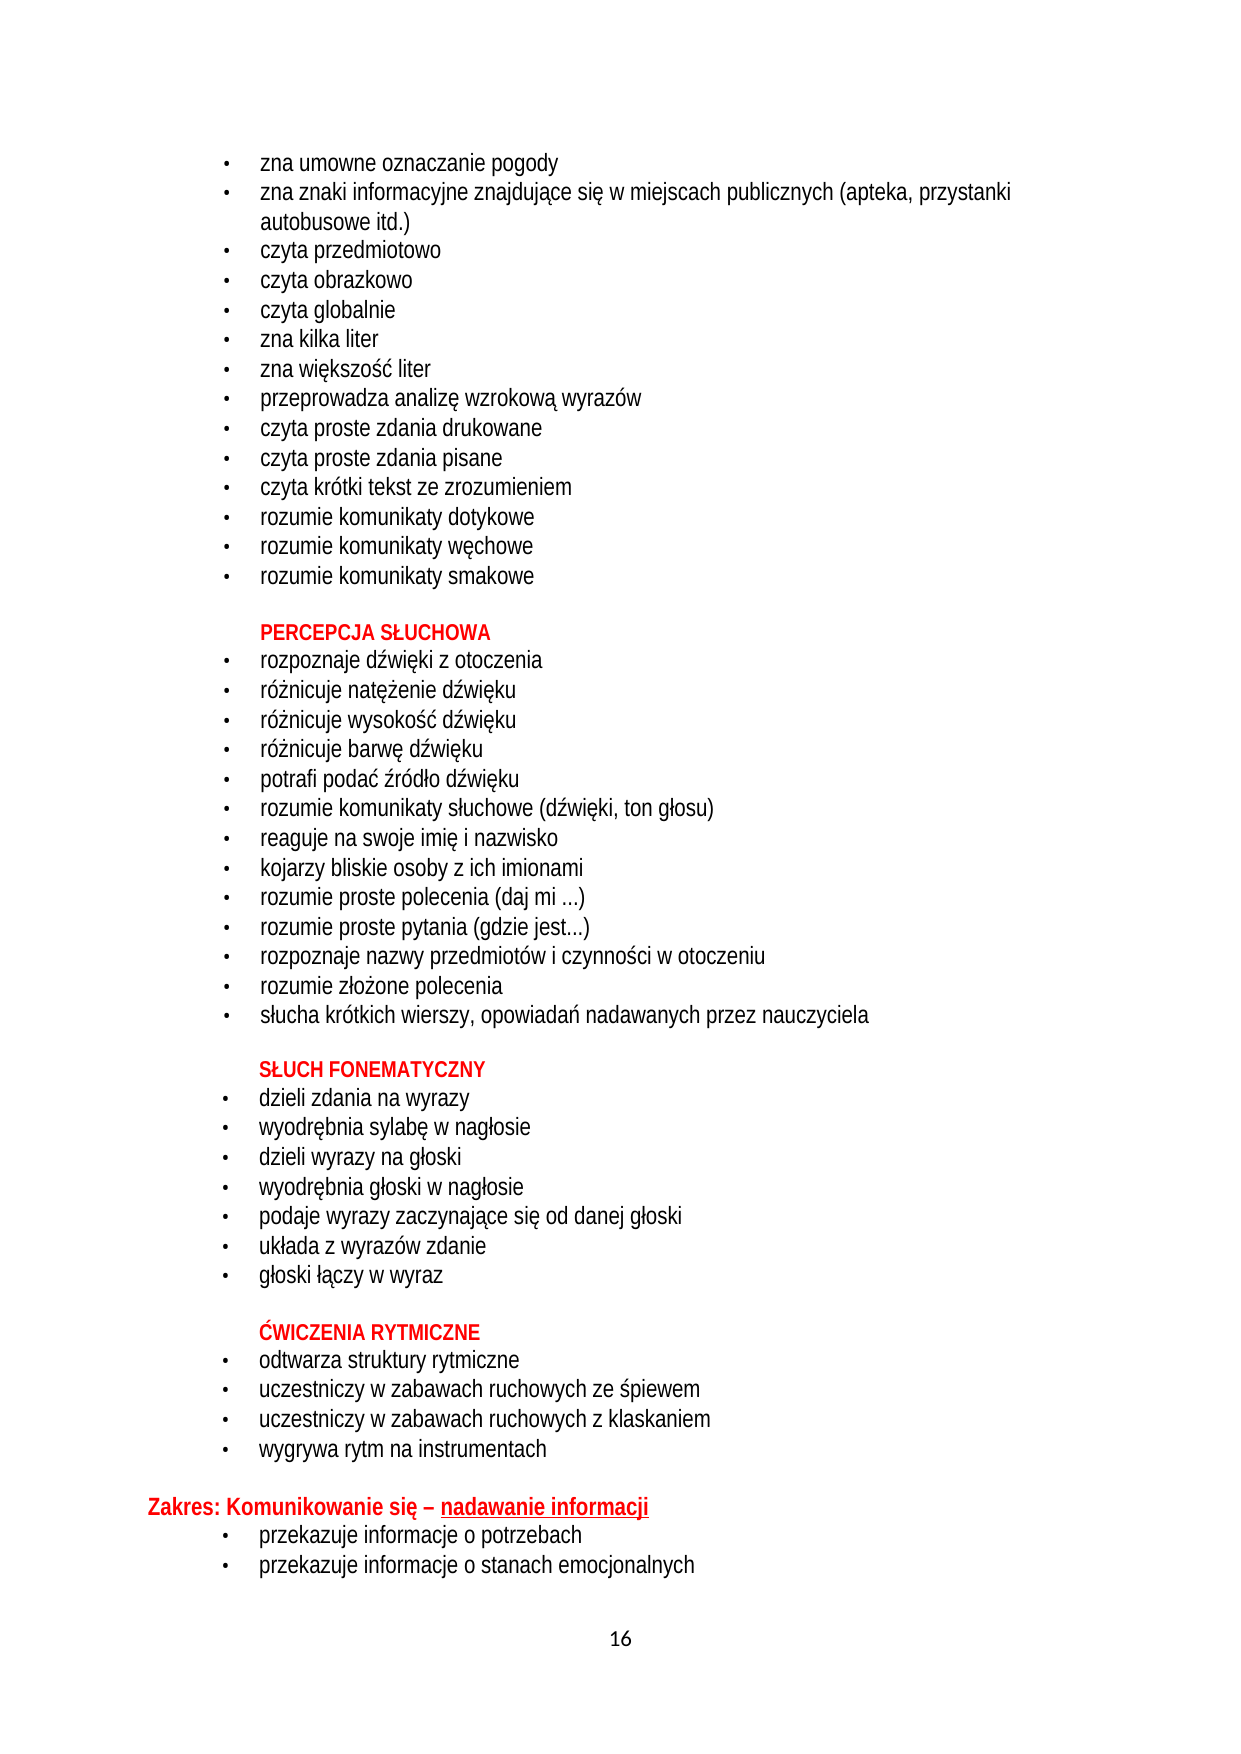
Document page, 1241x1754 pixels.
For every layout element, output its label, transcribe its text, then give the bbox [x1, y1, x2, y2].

list głoski łączy w wyraz [221, 1260, 1093, 1290]
list przeprowadza analizę wzrokową wyrazów [223, 383, 1093, 413]
list odtwarza struktury rytmiczne [221, 1345, 1093, 1374]
list zna większość liter [223, 354, 1093, 383]
list różnicuje wysokość dźwięku [223, 704, 1093, 734]
list układa z wyrazów zdanie [221, 1231, 1093, 1260]
list rozumie komunikaty węchowe [223, 531, 1093, 561]
list rozumie proste polecenia (daj mi ...) [223, 882, 1093, 912]
list czyta proste zdania pisane [223, 442, 1093, 472]
list zna znaki informacyjne znajdujące się w miejscach publicznych (apteka, przystanki autobusowe itd.) [223, 177, 1093, 235]
list słucha krótkich wierszy, opowiadań nadawanych przez nauczyciela [223, 1000, 1093, 1030]
list przekazuje informacje o stanach emocjonalnych [221, 1550, 1093, 1579]
list przekazuje informacje o potrzebach [221, 1520, 1093, 1550]
list czyta proste zdania drukowane [223, 413, 1093, 442]
text SŁUCH FONEMATYCZNY [185, 1056, 1093, 1083]
list czyta przedmiotowo [223, 235, 1093, 265]
list czyta obrazkowo [223, 265, 1093, 294]
list czyta krótki tekst ze zrozumieniem [223, 472, 1093, 502]
list czyta globalnie [223, 294, 1093, 324]
list rozumie komunikaty smakowe [223, 561, 1093, 590]
list reaguje na swoje imię i nazwisko [223, 823, 1093, 852]
list dzieli wyrazy na głoski [221, 1142, 1093, 1171]
list rozumie komunikaty dotykowe [223, 502, 1093, 531]
list rozumie komunikaty słuchowe (dźwięki, ton głosu) [223, 793, 1093, 823]
list rozpoznaje dźwięki z otoczenia [223, 645, 1093, 675]
list uczestniczy w zabawach ruchowych ze śpiewem [221, 1374, 1093, 1404]
list różnicuje barwę dźwięku [223, 734, 1093, 764]
list rozumie proste pytania (gdzie jest...) [223, 912, 1093, 941]
list wyodrębnia głoski w nagłosie [221, 1171, 1093, 1201]
list uczestniczy w zabawach ruchowych z klaskaniem [221, 1404, 1093, 1433]
list rozumie złożone polecenia [223, 971, 1093, 1000]
list kojarzy bliskie osoby z ich imionami [223, 852, 1093, 882]
list zna kilka liter [223, 324, 1093, 354]
text Zakres: Komunikowanie się – nadawanie informacji [148, 1492, 1093, 1520]
list podaje wyrazy zaczynające się od danej głoski [221, 1201, 1093, 1231]
text ĆWICZENIA RYTMICZNE [185, 1318, 1093, 1345]
list rozpoznaje nazwy przedmiotów i czynności w otoczeniu [223, 941, 1093, 971]
list różnicuje natężenie dźwięku [223, 675, 1093, 704]
list wyodrębnia sylabę w nagłosie [221, 1112, 1093, 1142]
list dzieli zdania na wyrazy [221, 1083, 1093, 1112]
list potrafi podać źródło dźwięku [223, 764, 1093, 793]
list wygrywa rytm na instrumentach [221, 1433, 1093, 1463]
text PERCEPCJA SŁUCHOWA [186, 619, 1093, 645]
list zna umowne oznaczanie pogody [223, 148, 1093, 177]
